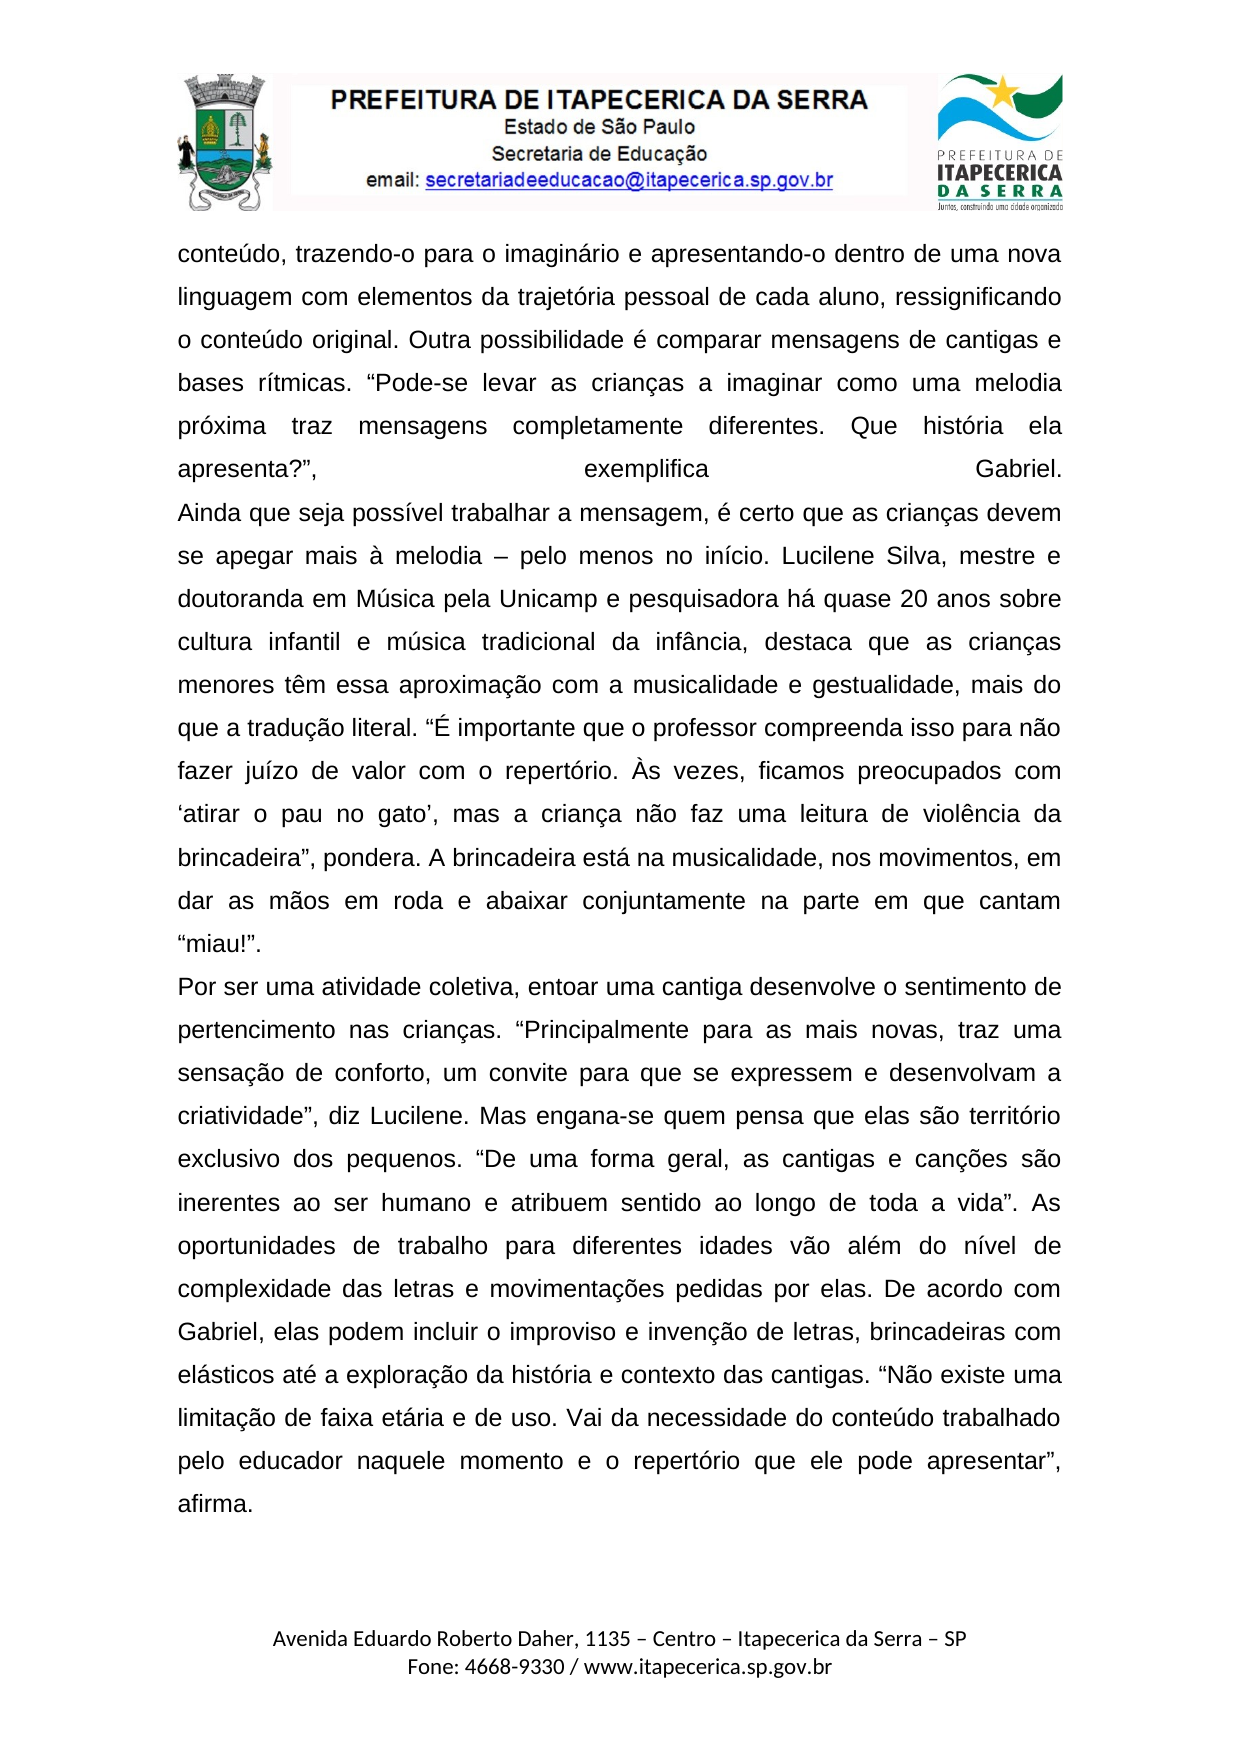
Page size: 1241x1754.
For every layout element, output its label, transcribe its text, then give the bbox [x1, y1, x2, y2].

picture [177, 73, 1063, 211]
